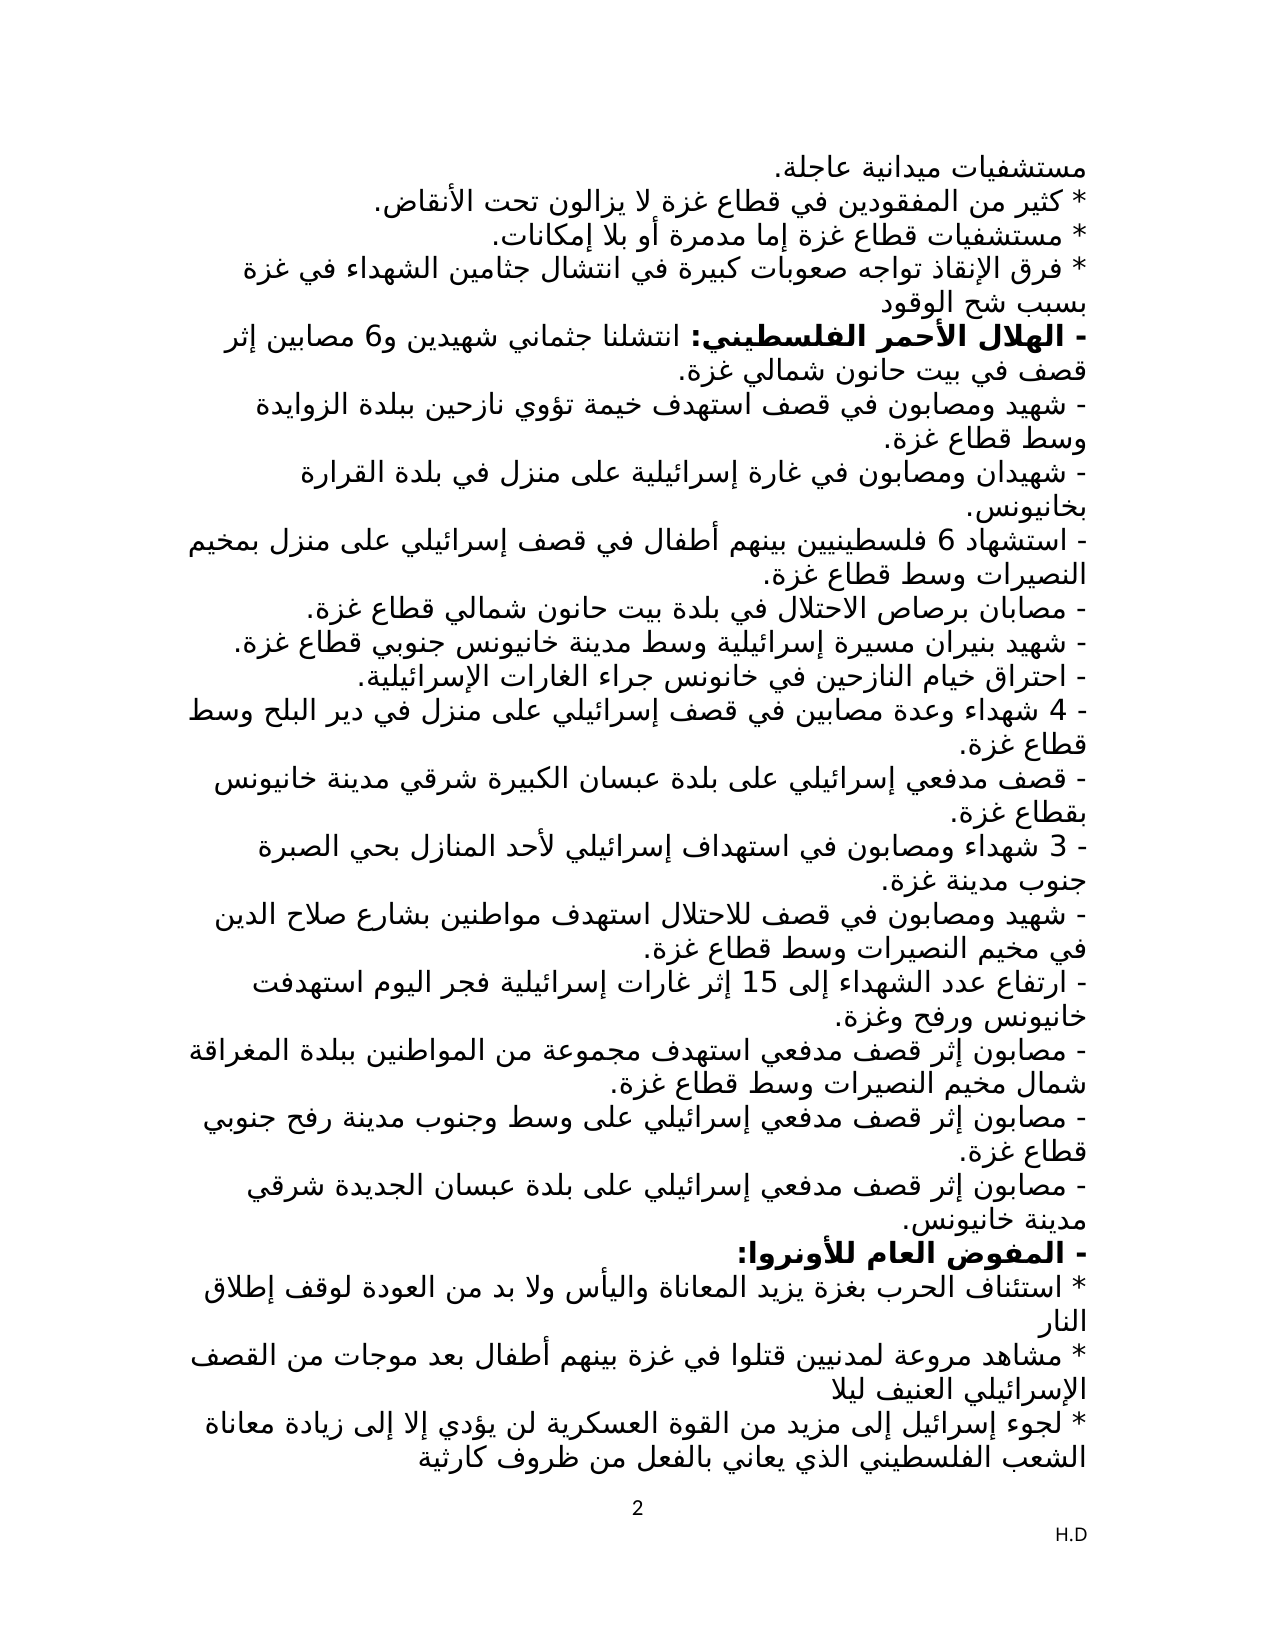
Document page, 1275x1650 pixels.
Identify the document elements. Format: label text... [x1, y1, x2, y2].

text * استئناف الحرب بغزة يزيد المعاناة واليأس ولا بد من العودة لوقف إطلاق النار [187, 1271, 1087, 1338]
text * مشاهد مروعة لمدنيين قتلوا في غزة بينهم أطفال بعد موجات من القصف الإسرائيلي العنيف ليلا [187, 1338, 1087, 1406]
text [187, 150, 1087, 829]
text * لجوء إسرائيل إلى مزيد من القوة العسكرية لن يؤدي إلا إلى زيادة معاناة الشعب الفلسطيني الذي يعاني بالفعل من ظروف كارثية [187, 1406, 1087, 1474]
text - 3 شهداء ومصابون في استهداف إسرائيلي لأحد المنازل بحي الصبرة جنوب مدينة غزة. [187, 829, 1087, 897]
text - شهيد ومصابون في قصف للاحتلال استهدف مواطنين بشارع صلاح الدين في مخيم النصيرات وسط قطاع غزة. - ارتفاع عدد الشهداء إلى 15 إثر غارات إسرائيلية فجر اليوم استهدفت خانيونس ورفح وغزة. - مصابون إثر قصف مدفعي استهدف مجموعة من المواطنين ببلدة المغراقة شمال مخيم النصيرات وسط قطاع غزة. - مصابون إثر قصف مدفعي إسرائيلي على وسط وجنوب مدينة رفح جنوبي قطاع غزة. - مصابون إثر قصف مدفعي إسرائيلي على بلدة عبسان الجديدة شرقي مدينة خانيونس. - المفوض العام للأونروا: [187, 897, 1087, 1271]
